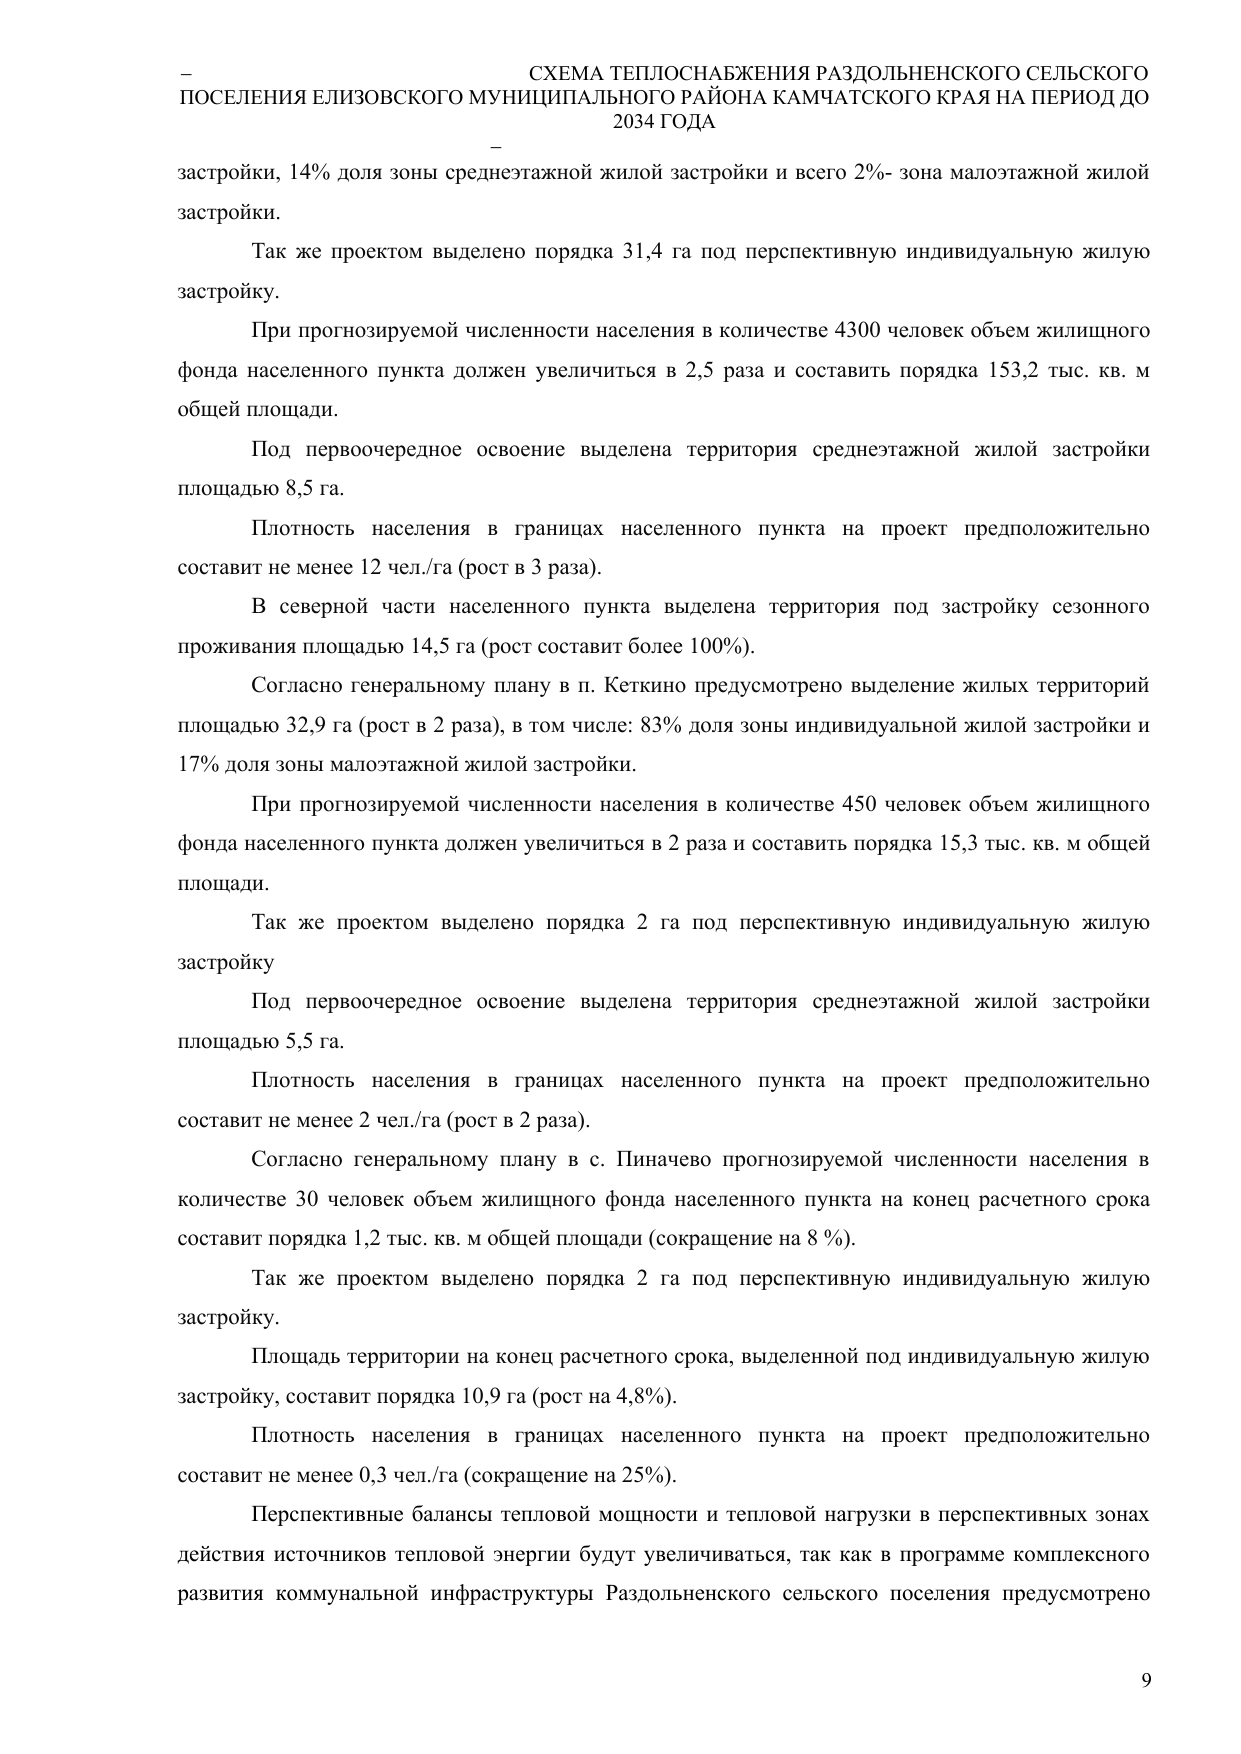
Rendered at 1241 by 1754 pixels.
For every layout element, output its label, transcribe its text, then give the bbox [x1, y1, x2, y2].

text При прогнозируемой численности населения в количестве 450 человек объем жилищного фонда населенного пункта должен увеличиться в 2 раза и составить порядка 15,3 тыс. кв. м общей площади. [177, 790, 1152, 895]
text Согласно генеральному плану в с. Пиначево прогнозируемой численности населения в количестве 30 человек объем жилищного фонда населенного пункта на конец расчетного срока составит порядка 1,2 тыс. кв. м общей площади (сокращение на 8 %). [177, 1145, 1152, 1251]
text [177, 158, 1152, 224]
text Так же проектом выделено порядка 2 га под перспективную индивидуальную жилую застройку. [177, 1264, 1152, 1329]
text В северной части населенного пункта выделена территория под застройку сезонного проживания площадью 14,5 га (рост составит более 100%). [177, 592, 1152, 658]
text Площадь территории на конец расчетного срока, выделенной под индивидуальную жилую застройку, составит порядка 10,9 га (рост на 4,8%). [177, 1343, 1152, 1408]
text Так же проектом выделено порядка 31,4 га под перспективную индивидуальную жилую застройку. [177, 237, 1152, 303]
text Согласно генеральному плану в п. Кеткино предусмотрено выделение жилых территорий площадью 32,9 га (рост в 2 раза), в том числе: 83% доля зоны индивидуальной жилой застройки и 17% доля зоны малоэтажной жилой застройки. [177, 671, 1152, 777]
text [177, 1501, 1152, 1606]
text Плотность населения в границах населенного пункта на проект предположительно составит не менее 2 чел./га (рост в 2 раза). [177, 1066, 1152, 1132]
text Плотность населения в границах населенного пункта на проект предположительно составит не менее 12 чел./га (рост в 3 раза). [177, 513, 1152, 579]
text Под первоочередное освоение выделена территория среднеэтажной жилой застройки площадью 8,5 га. [177, 434, 1152, 500]
text Под первоочередное освоение выделена территория среднеэтажной жилой застройки площадью 5,5 га. [177, 987, 1152, 1053]
text Так же проектом выделено порядка 2 га под перспективную индивидуальную жилую застройку [177, 908, 1152, 974]
text Плотность населения в границах населенного пункта на проект предположительно составит не менее 0,3 чел./га (сокращение на 25%). [177, 1422, 1152, 1487]
text При прогнозируемой численности населения в количестве 4300 человек объем жилищного фонда населенного пункта должен увеличиться в 2,5 раза и составить порядка 153,2 тыс. кв. м общей площади. [177, 316, 1152, 421]
